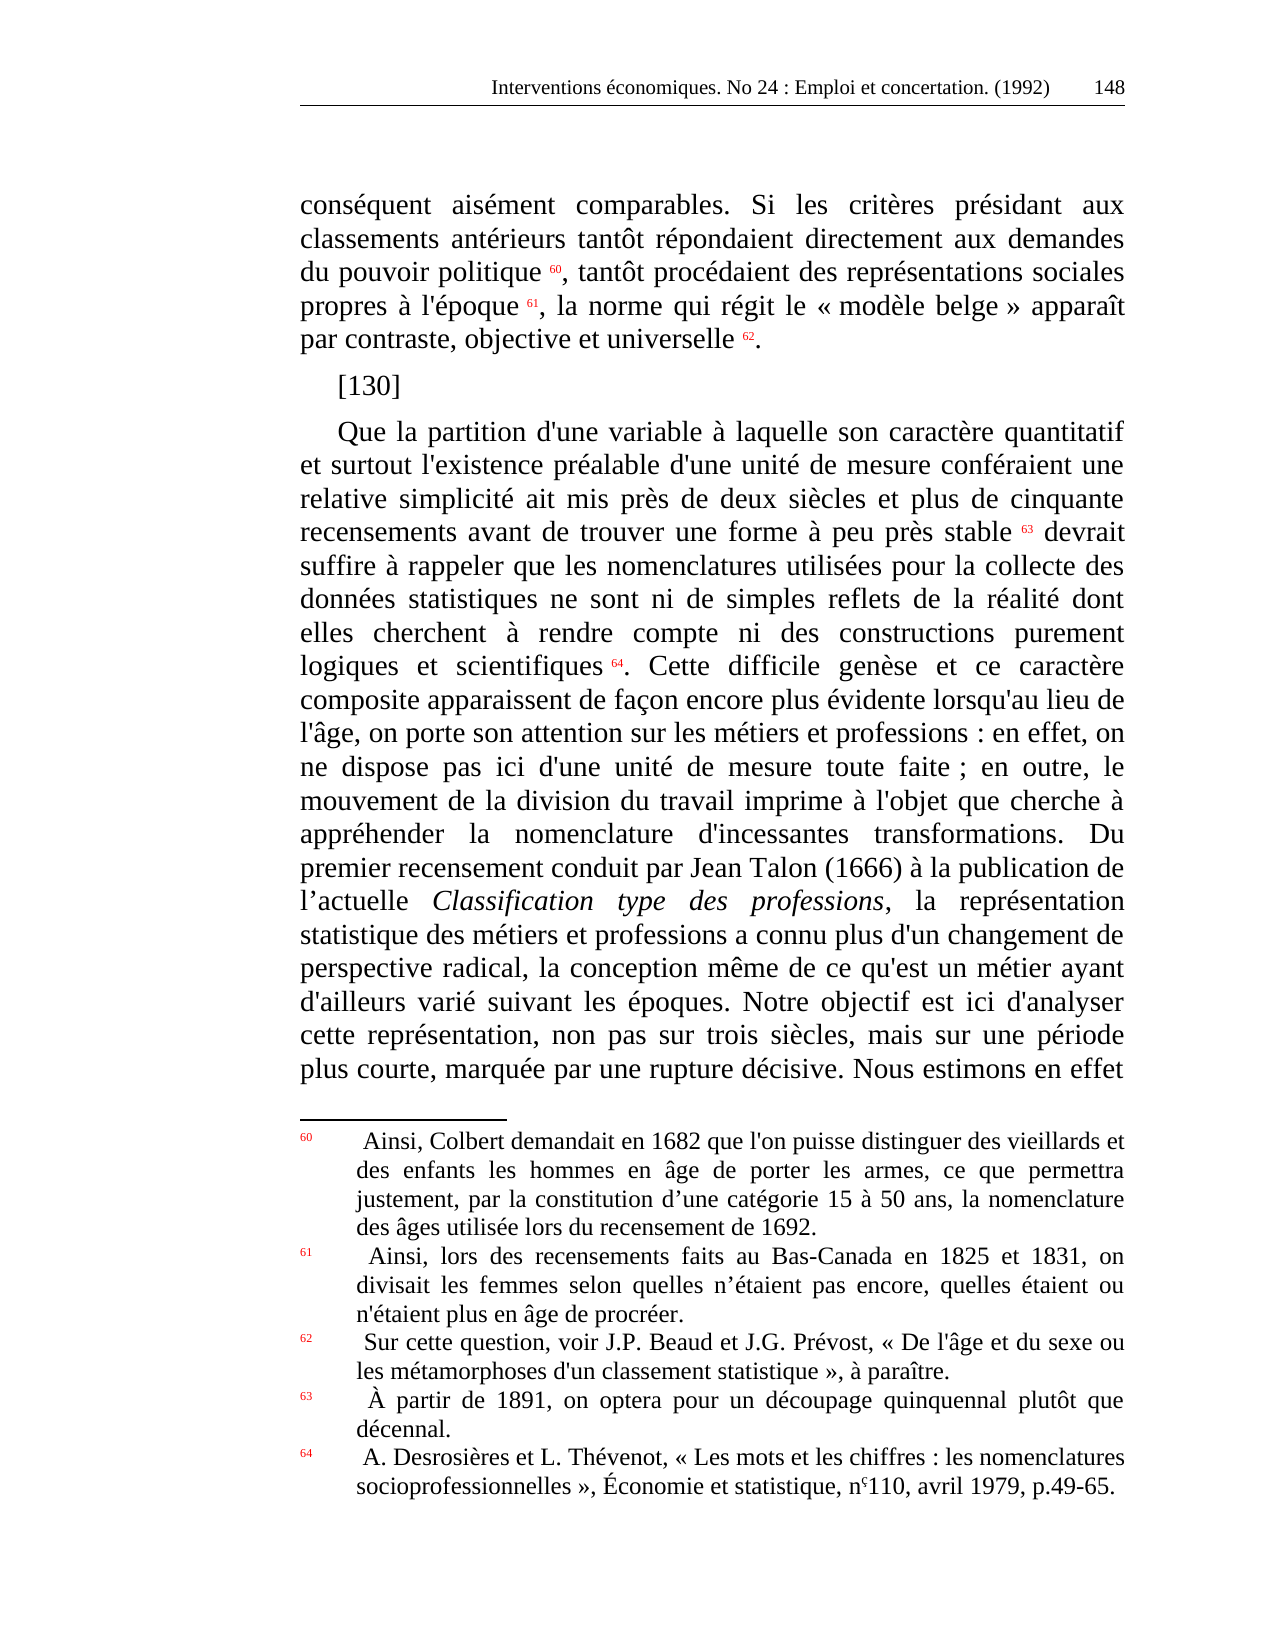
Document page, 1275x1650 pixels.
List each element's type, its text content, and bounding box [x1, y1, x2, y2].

text [130] [300, 368, 1125, 401]
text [300, 187, 1125, 355]
text Que la partition d'une variable à laquelle son caractère quantitatif et surtout l'existence préalable d'une unité de mesure conféraient une relative simplicité ait mis près de deux siècles et plus de cinquante recensements avant de trouver une forme à peu près stable devrait suffire à rappeler que les nomenclatures utilisées pour la collecte des données statistiques ne sont ni de simples reflets de la réalité dont elles cherchent à rendre compte ni des constructions purement logiques et scientifiques . Cette difficile genèse et ce caractère composite apparaissent de façon encore plus évidente lorsqu'au lieu de l'âge, on porte son attention sur les métiers et professions : en effet, on ne dispose pas ici d'une unité de mesure toute faite ; en outre, le mouvement de la division du travail imprime à l'objet que cherche à appréhender la nomenclature d'incessantes transformations. Du premier recensement conduit par Jean Talon (1666) à la publication de l’actuelle Classification type des professions, la représentation statistique des métiers et professions a connu plus d'un changement de perspective radical, la conception même de ce qu'est un métier ayant d'ailleurs varié suivant les époques. Notre objectif est ici d'analyser cette représentation, non pas sur trois siècles, mais sur une période plus courte, marquée par une rupture décisive. Nous estimons en effet qu’au cours de la seconde moitié du siècle dernier, plus précisément du recensement de 1851 à celui de 1901, l'appareil statistique canadien est passé d'un classement spontané et naturel des occupations à un classement que l’on peut par contraste décrire comme réfléchi ou construit. Pour saisir ce passage, on peut isoler trois moments : 1) en 1851 et 1861, les tableaux accompagnant les rapports de recensement témoignent du projet de dresser un inventaire des métiers, au sens artisanal du terme, et illustrent par leur disposition graphique la division de la population entre une élite peu nombreuse et la masse du peuple travailleur ; 2) cette division disparaît dans la nomenclature construite à l'occasion du recensement de 1871 (et reprise telle quelle en 1881) pour laisser place à un regroupement des occupations en grandes classes, plutôt bricolées que découpées en fonction d'un critère nettement repérable ; 3) le classement utilisé en 1891 (celui de 1901 en constitue la version améliorée et mise à jour) est en revanche fondé sur l'adoption de ce qu'on pourrait appeler une théorie « systémique » de la production économique. [300, 414, 1125, 1084]
